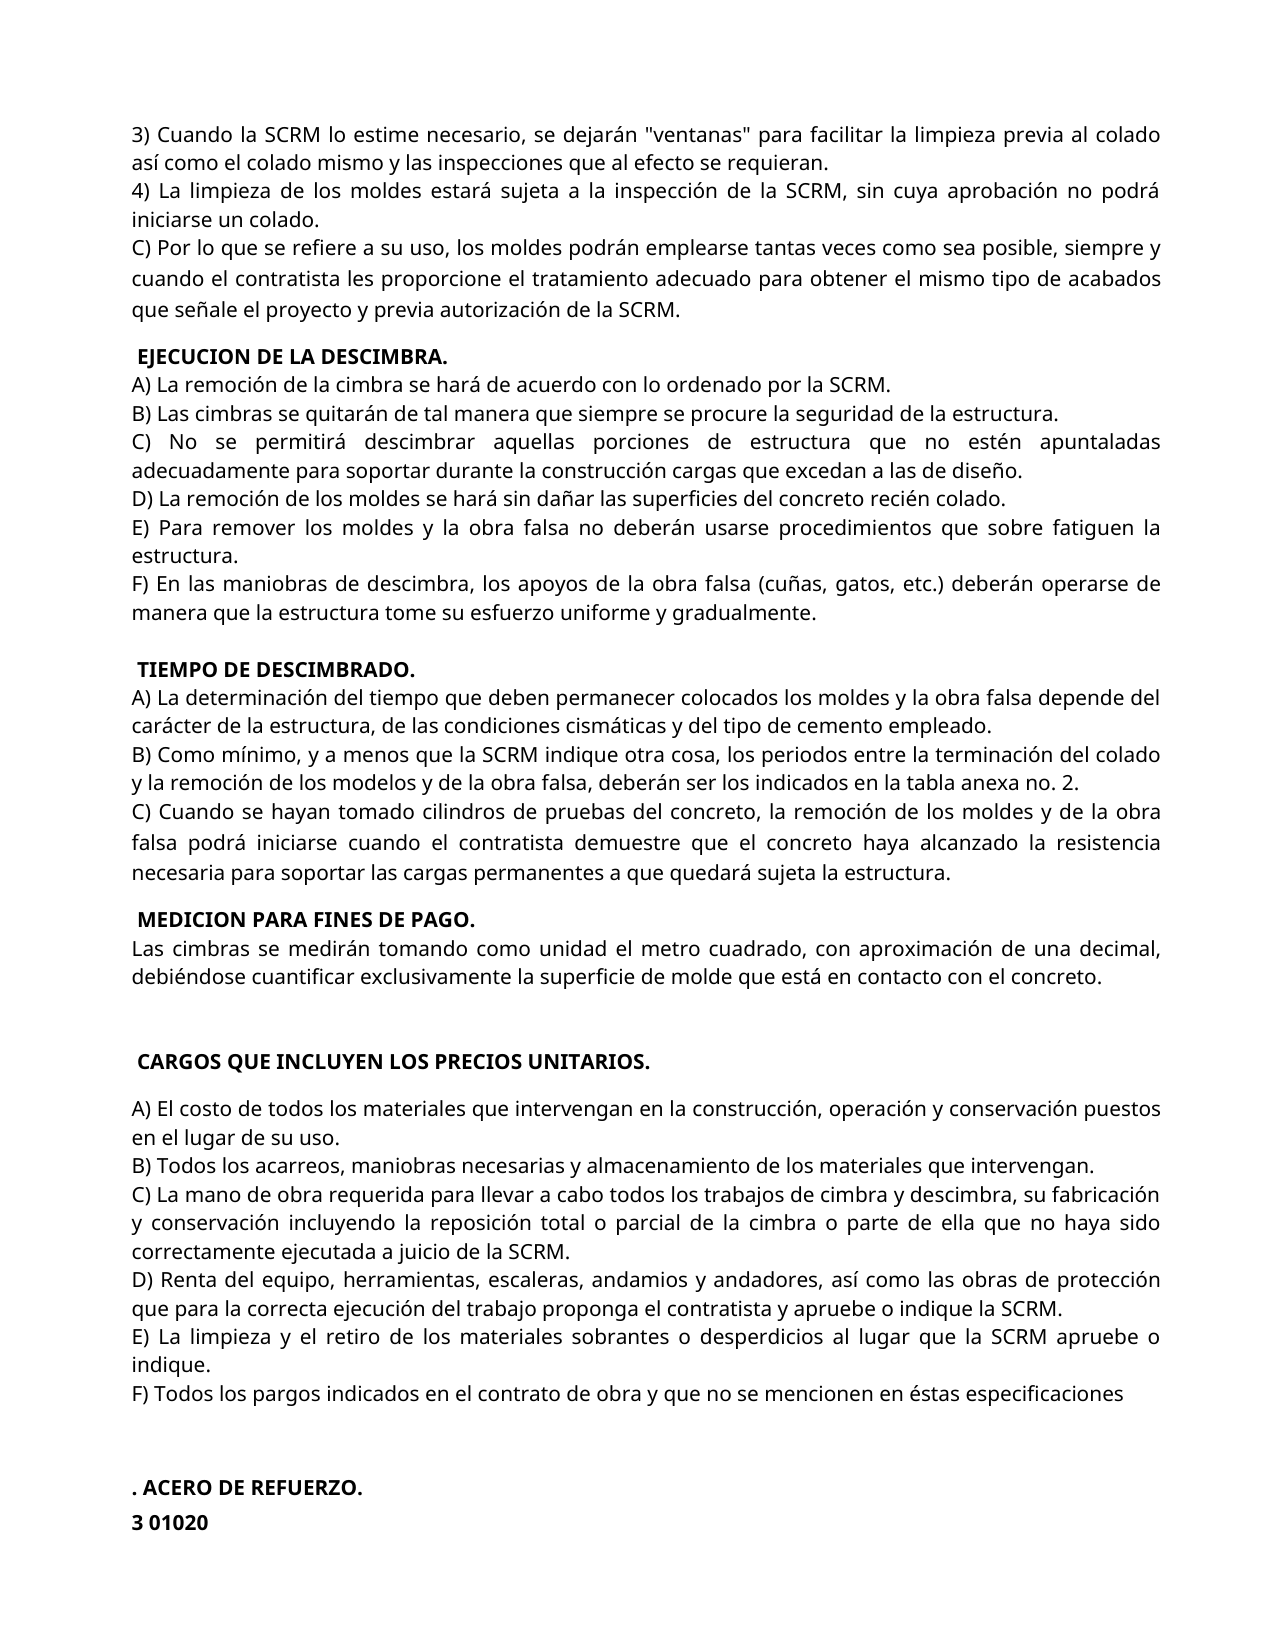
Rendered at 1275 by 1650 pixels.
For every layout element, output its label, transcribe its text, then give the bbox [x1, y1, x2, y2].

text F) Todos los pargos indicados en el contrato de obra y que no se mencionen en éstas especificaciones [131, 1379, 1163, 1407]
text C) La mano de obra requerida para llevar a cabo todos los trabajos de cimbra y descimbra, su fabricación y conservación incluyendo la reposición total o parcial de la cimbra o parte de ella que no haya sido correctamente ejecutada a juicio de la SCRM. [131, 1180, 1163, 1265]
text C) Por lo que se refiere a su uso, los moldes podrán emplearse tantas veces como sea posible, siempre y cuando el contratista les proporcione el tratamiento adecuado para obtener el mismo tipo de acabados que señale el proyecto y previa autorización de la SCRM. [131, 233, 1163, 323]
text D) Renta del equipo, herramientas, escaleras, andamios y andadores, así como las obras de protección que para la correcta ejecución del trabajo proponga el contratista y apruebe o indique la SCRM. [131, 1265, 1163, 1322]
text . ACERO DE REFUERZO. [131, 1473, 1163, 1502]
text B) Como mínimo, y a menos que la SCRM indique otra cosa, los periodos entre la terminación del colado y la remoción de los modelos y de la obra falsa, deberán ser los indicados en la tabla anexa no. 2. [131, 740, 1163, 797]
text C) No se permitirá descimbrar aquellas porciones de estructura que no estén apuntaladas adecuadamente para soportar durante la construcción cargas que excedan a las de diseño. [131, 427, 1163, 484]
text A) La determinación del tiempo que deben permanecer colocados los moldes y la obra falsa depende del carácter de la estructura, de las condiciones cismáticas y del tipo de cemento empleado. [131, 683, 1163, 740]
text E) La limpieza y el retiro de los materiales sobrantes o desperdicios al lugar que la SCRM apruebe o indique. [131, 1322, 1163, 1379]
text A) El costo de todos los materiales que intervengan en la construcción, operación y conservación puestos en el lugar de su uso. [131, 1094, 1163, 1151]
text MEDICION PARA FINES DE PAGO. [131, 906, 1163, 934]
text B) Las cimbras se quitarán de tal manera que siempre se procure la seguridad de la estructura. [131, 399, 1163, 427]
text F) En las maniobras de descimbra, los apoyos de la obra falsa (cuñas, gatos, etc.) deberán operarse de manera que la estructura tome su esfuerzo uniforme y gradualmente. [131, 569, 1163, 626]
text B) Todos los acarreos, maniobras necesarias y almacenamiento de los materiales que intervengan. [131, 1151, 1163, 1180]
text CARGOS QUE INCLUYEN LOS PRECIOS UNITARIOS. [131, 1047, 1163, 1076]
text 3) Cuando la SCRM lo estime necesario, se dejarán "ventanas" para facilitar la limpieza previa al colado así como el colado mismo y las inspecciones que al efecto se requieran. [131, 120, 1163, 177]
text 3 01020 [131, 1508, 1163, 1537]
text D) La remoción de los moldes se hará sin dañar las superficies del concreto recién colado. [131, 484, 1163, 513]
text TIEMPO DE DESCIMBRADO. [131, 655, 1163, 683]
text E) Para remover los moldes y la obra falsa no deberán usarse procedimientos que sobre fatiguen la estructura. [131, 513, 1163, 569]
text C) Cuando se hayan tomado cilindros de pruebas del concreto, la remoción de los moldes y de la obra falsa podrá iniciarse cuando el contratista demuestre que el concreto haya alcanzado la resistencia necesaria para soportar las cargas permanentes a que quedará sujeta la estructura. [131, 797, 1163, 887]
text EJECUCION DE LA DESCIMBRA. [131, 342, 1163, 370]
text 4) La limpieza de los moldes estará sujeta a la inspección de la SCRM, sin cuya aprobación no podrá iniciarse un colado. [131, 177, 1163, 233]
text A) La remoción de la cimbra se hará de acuerdo con lo ordenado por la SCRM. [131, 370, 1163, 399]
text Las cimbras se medirán tomando como unidad el metro cuadrado, con aproximación de una decimal, debiéndose cuantificar exclusivamente la superficie de molde que está en contacto con el concreto. [131, 934, 1163, 991]
